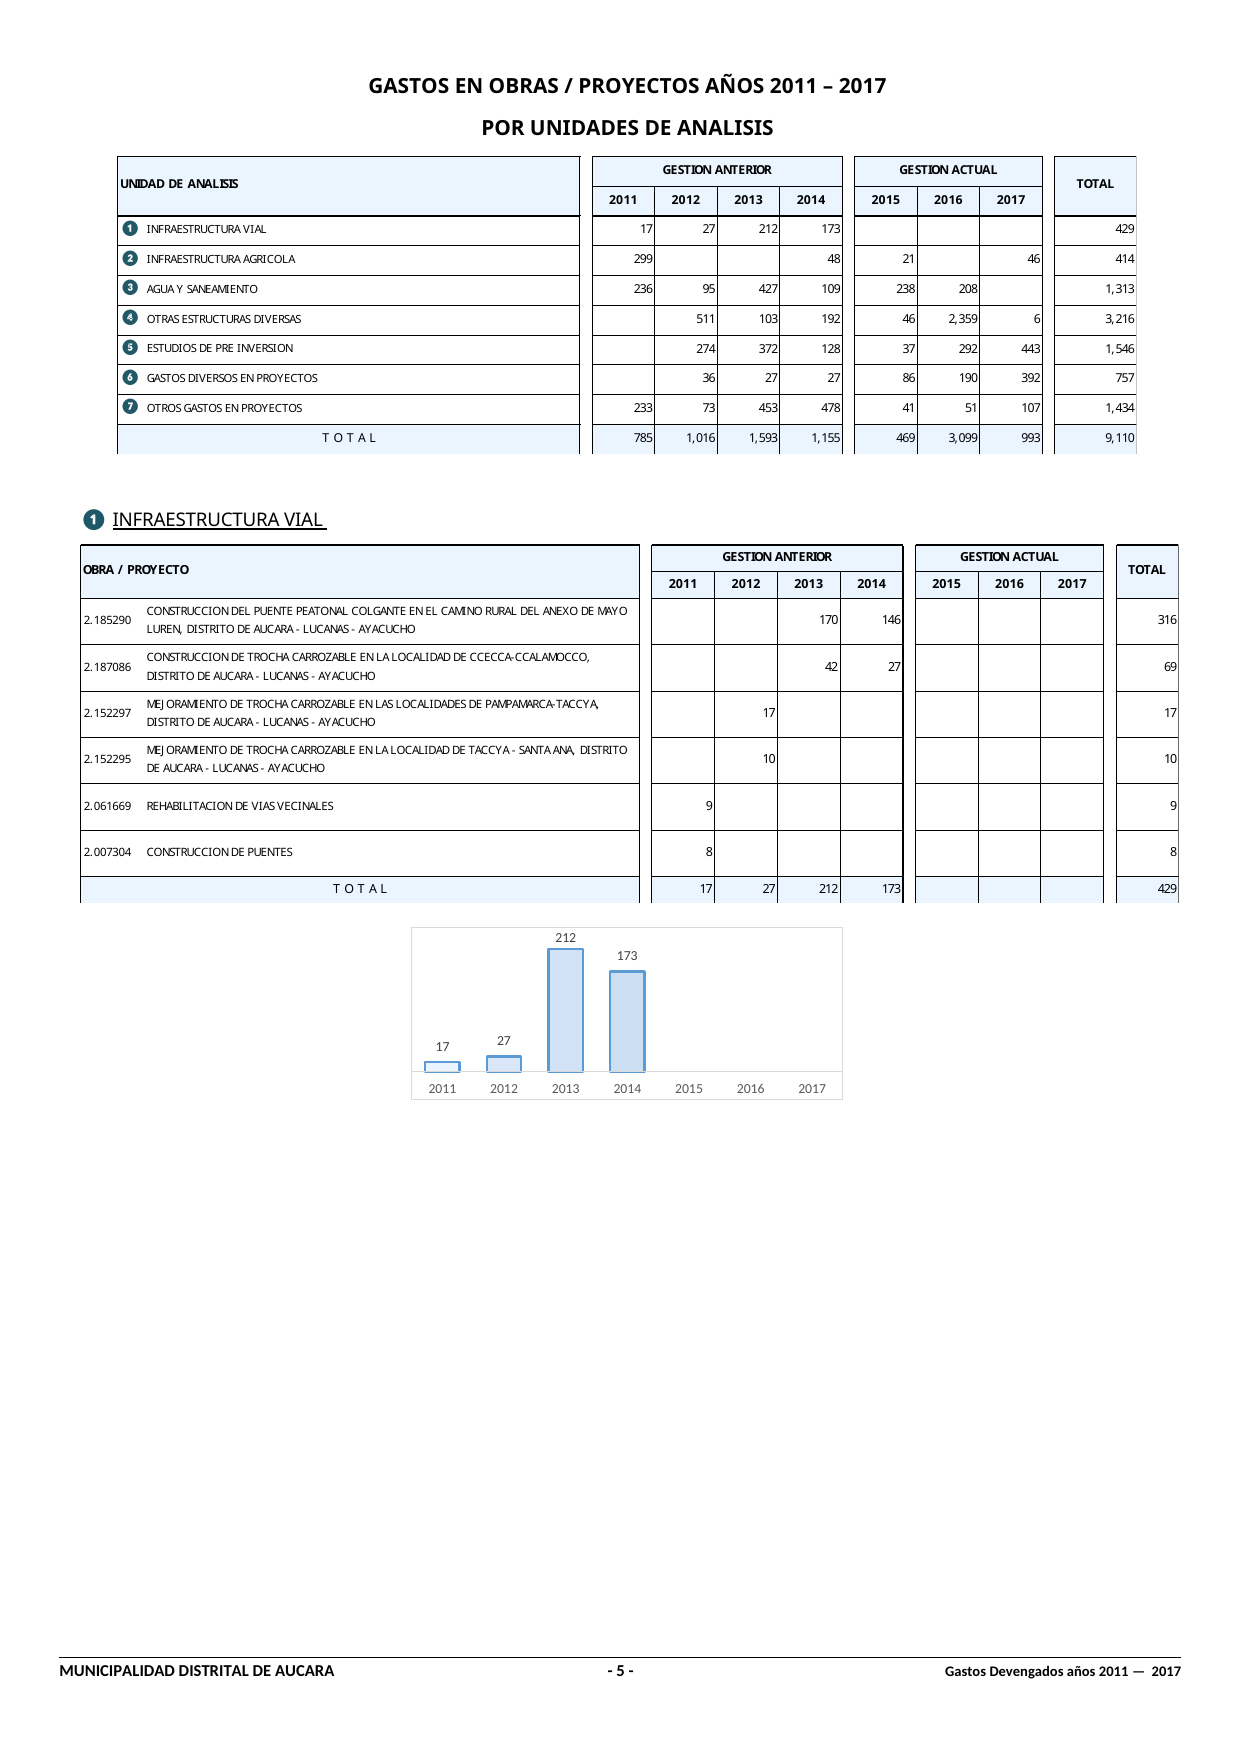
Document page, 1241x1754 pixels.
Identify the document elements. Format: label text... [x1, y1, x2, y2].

table_header ❶ INFRAESTRUCTURA VIAL [59, 500, 1195, 1106]
table_header GASTOS EN OBRAS / PROYECTOS AÑOS 2011 – 2017 POR UNIDADES DE ANALISIS [59, 71, 1195, 455]
